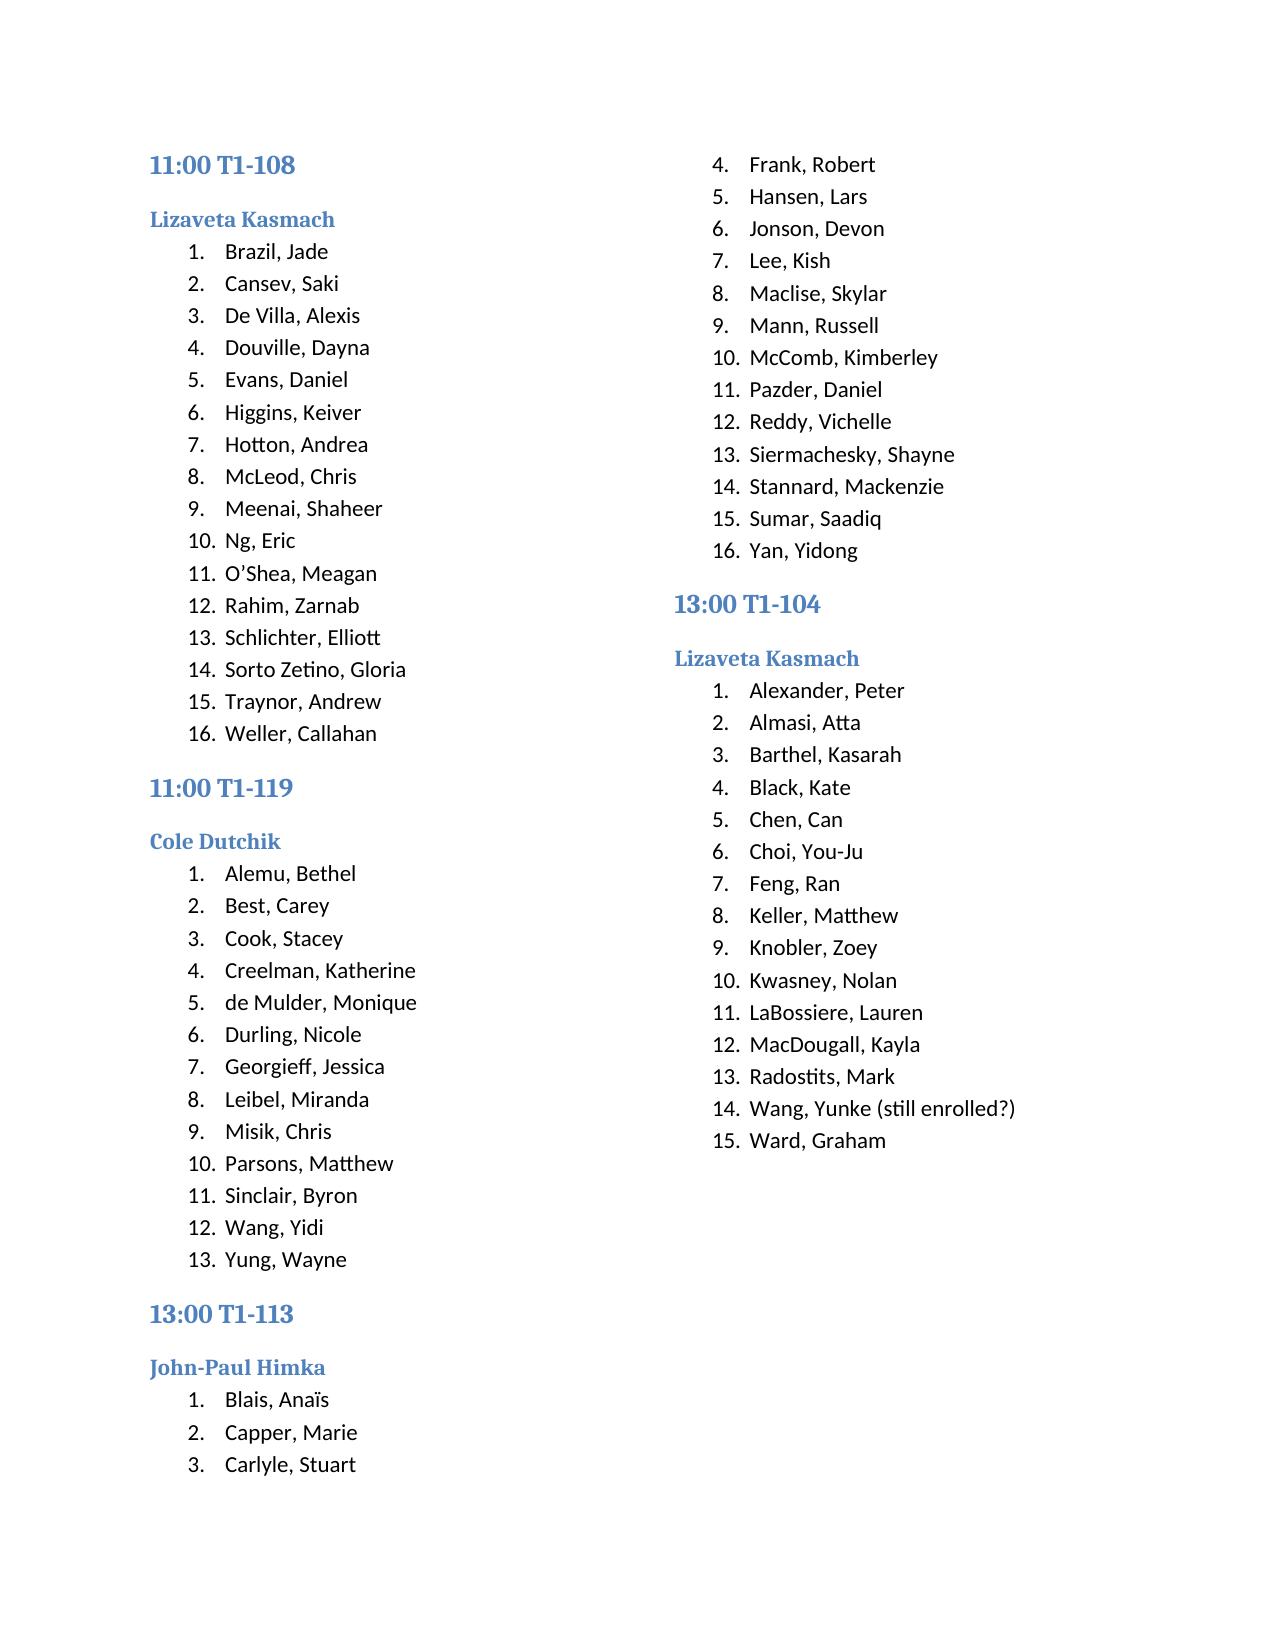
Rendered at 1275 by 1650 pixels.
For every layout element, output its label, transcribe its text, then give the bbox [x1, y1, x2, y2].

subtitle 13:00 T1-104 [674, 589, 1125, 620]
list McComb, Kimberley [712, 343, 1125, 371]
subtitle Lizaveta Kasmach [674, 646, 1125, 672]
list Traynor, Andrew [187, 687, 601, 715]
list Brazil, Jade [187, 237, 601, 265]
list Ward, Graham [712, 1127, 1125, 1155]
list Yan, Yidong [712, 536, 1125, 564]
subtitle Cole Dutchik [150, 829, 601, 856]
list Best, Carey [187, 892, 601, 919]
list Feng, Ran [712, 869, 1125, 897]
list Wang, Yidi [187, 1213, 601, 1241]
subtitle 11:00 T1-119 [150, 773, 601, 804]
list Ng, Eric [187, 526, 601, 554]
list Sinclair, Byron [187, 1181, 601, 1209]
list McLeod, Chris [187, 462, 601, 490]
list Cansev, Saki [187, 269, 601, 297]
list Creelman, Katherine [187, 956, 601, 984]
list Chen, Can [712, 805, 1125, 833]
list De Villa, Alexis [187, 301, 601, 329]
list Alexander, Peter [712, 676, 1125, 704]
subtitle Lizaveta Kasmach [150, 207, 601, 233]
list Evans, Daniel [187, 366, 601, 393]
list Sorto Zetino, Gloria [187, 655, 601, 683]
list Rahim, Zarnab [187, 591, 601, 619]
list O’Shea, Meagan [187, 559, 601, 587]
list LaBossiere, Lauren [712, 998, 1125, 1026]
list Douville, Dayna [187, 333, 601, 361]
subtitle John-Paul Himka [150, 1355, 601, 1382]
list Sumar, Saadiq [712, 504, 1125, 532]
list Siermachesky, Shayne [712, 440, 1125, 468]
list Higgins, Keiver [187, 398, 601, 426]
list Schlichter, Elliott [187, 623, 601, 651]
list Leibel, Miranda [187, 1085, 601, 1113]
list Mann, Russell [712, 311, 1125, 339]
list Radostits, Mark [712, 1062, 1125, 1090]
list Yung, Wayne [187, 1246, 601, 1274]
list Barthel, Kasarah [712, 740, 1125, 768]
list Knobler, Zoey [712, 933, 1125, 962]
list Weller, Callahan [187, 719, 601, 748]
list Frank, Robert [712, 150, 1125, 178]
list Capper, Marie [187, 1418, 601, 1446]
list MacDougall, Kayla [712, 1030, 1125, 1058]
list Stannard, Mackenzie [712, 472, 1125, 500]
list Blais, Anaïs [187, 1385, 601, 1413]
list Durling, Nicole [187, 1020, 601, 1048]
list Keller, Matthew [712, 901, 1125, 929]
list Carlyle, Stuart [187, 1450, 601, 1478]
list Black, Kate [712, 773, 1125, 801]
subtitle 11:00 T1-108 [150, 150, 601, 181]
list Lee, Kish [712, 247, 1125, 274]
list Georgieff, Jessica [187, 1052, 601, 1081]
list Maclise, Skylar [712, 279, 1125, 307]
list Reddy, Vichelle [712, 407, 1125, 436]
list Kwasney, Nolan [712, 966, 1125, 994]
list de Mulder, Monique [187, 988, 601, 1016]
list Hansen, Lars [712, 182, 1125, 210]
list Parsons, Matthew [187, 1149, 601, 1177]
list Meenai, Shaheer [187, 494, 601, 522]
list Pazder, Daniel [712, 375, 1125, 403]
list Misik, Chris [187, 1117, 601, 1145]
list Alemu, Bethel [187, 859, 601, 887]
list Cook, Stacey [187, 924, 601, 952]
list Almasi, Atta [712, 708, 1125, 736]
subtitle 13:00 T1-113 [150, 1299, 601, 1330]
list Wang, Yunke (still enrolled?) [712, 1094, 1125, 1122]
list Choi, You-Ju [712, 837, 1125, 865]
list Jonson, Devon [712, 214, 1125, 242]
list Hotton, Andrea [187, 430, 601, 458]
